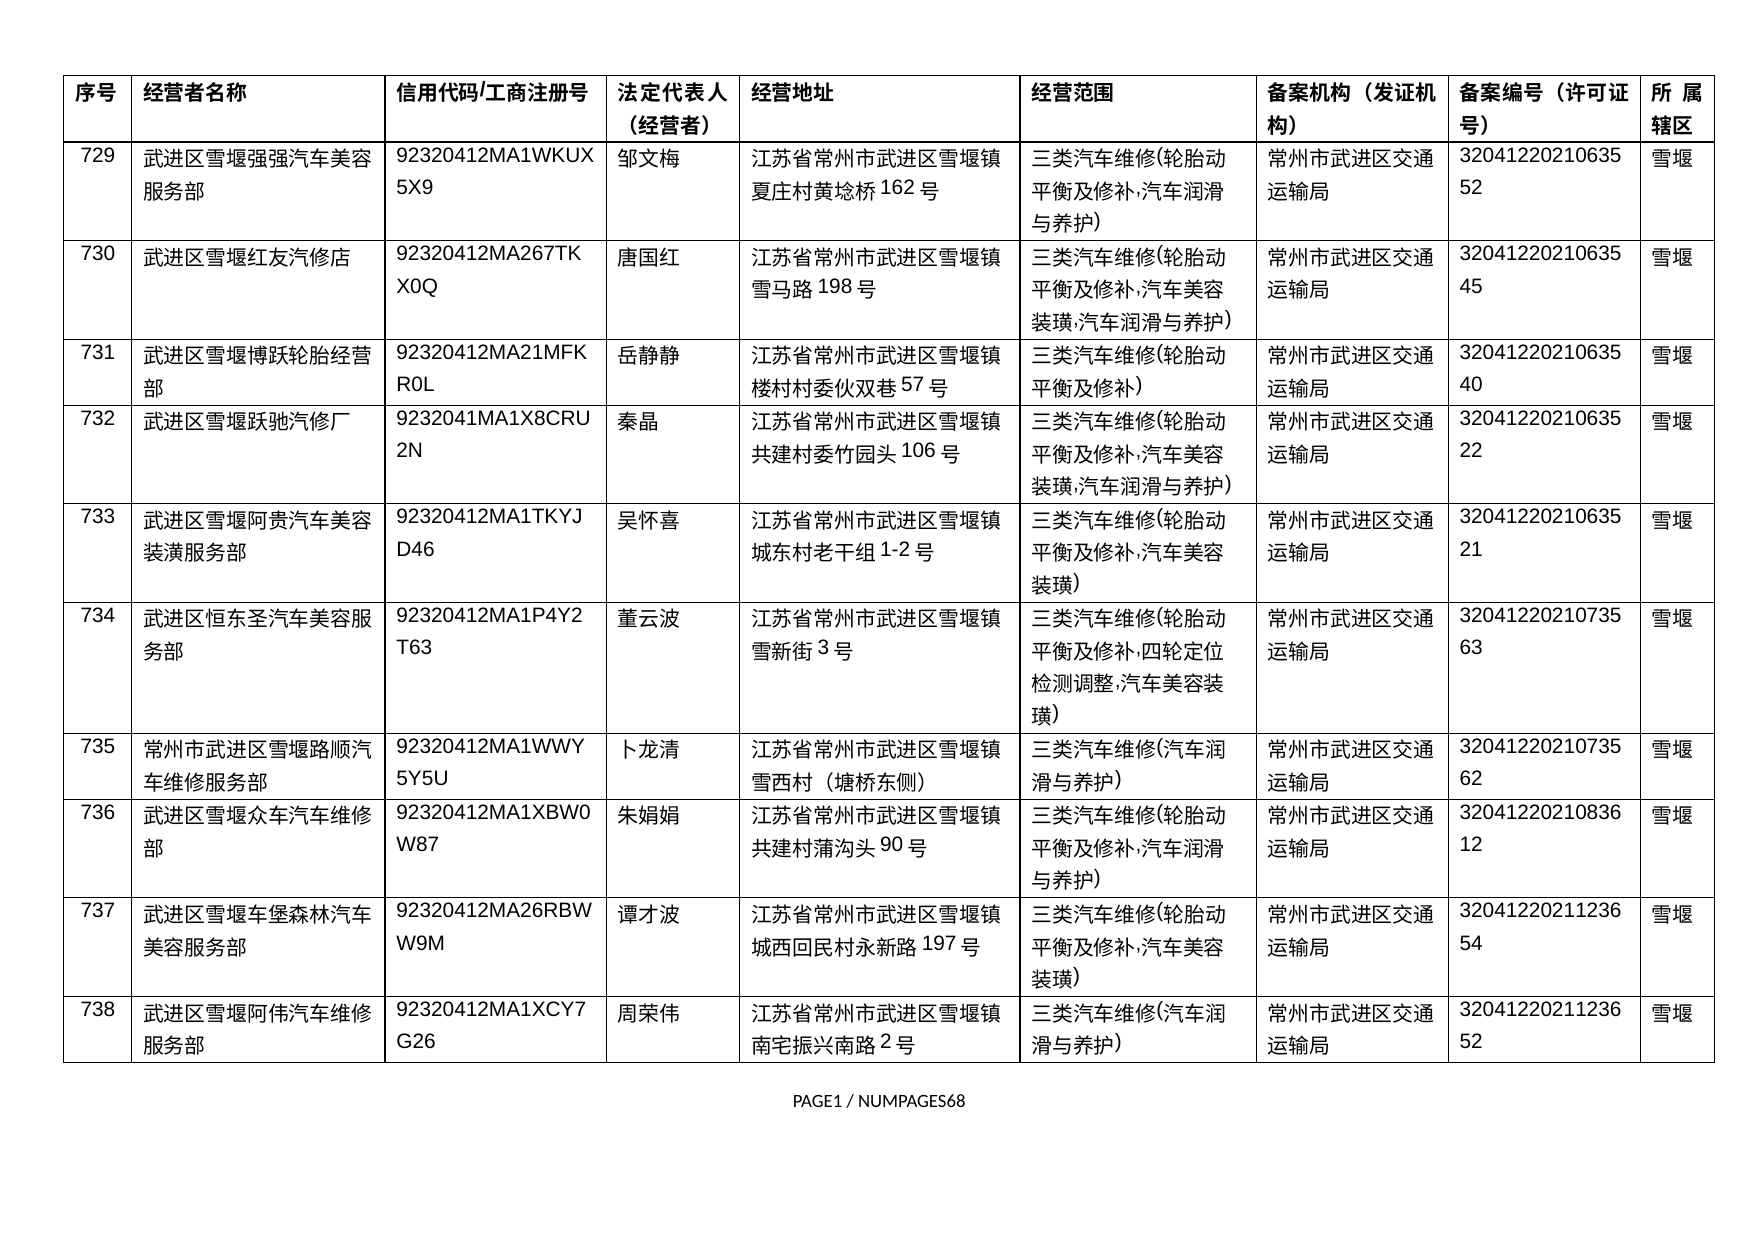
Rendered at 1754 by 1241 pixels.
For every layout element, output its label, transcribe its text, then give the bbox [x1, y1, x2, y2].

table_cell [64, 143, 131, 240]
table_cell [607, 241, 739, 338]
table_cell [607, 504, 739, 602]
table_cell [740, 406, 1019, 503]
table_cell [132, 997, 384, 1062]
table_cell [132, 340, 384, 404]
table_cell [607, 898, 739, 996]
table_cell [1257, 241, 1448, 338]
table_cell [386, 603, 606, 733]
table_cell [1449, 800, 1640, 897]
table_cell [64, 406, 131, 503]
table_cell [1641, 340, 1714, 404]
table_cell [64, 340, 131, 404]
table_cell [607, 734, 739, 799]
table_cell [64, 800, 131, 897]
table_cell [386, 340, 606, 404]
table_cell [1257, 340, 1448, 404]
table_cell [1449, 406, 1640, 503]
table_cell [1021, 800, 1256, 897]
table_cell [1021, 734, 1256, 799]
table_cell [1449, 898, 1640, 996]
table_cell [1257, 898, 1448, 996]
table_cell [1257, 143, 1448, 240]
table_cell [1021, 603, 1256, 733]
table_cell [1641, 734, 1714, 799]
table_header 信用代码/工商注册号 [386, 76, 606, 141]
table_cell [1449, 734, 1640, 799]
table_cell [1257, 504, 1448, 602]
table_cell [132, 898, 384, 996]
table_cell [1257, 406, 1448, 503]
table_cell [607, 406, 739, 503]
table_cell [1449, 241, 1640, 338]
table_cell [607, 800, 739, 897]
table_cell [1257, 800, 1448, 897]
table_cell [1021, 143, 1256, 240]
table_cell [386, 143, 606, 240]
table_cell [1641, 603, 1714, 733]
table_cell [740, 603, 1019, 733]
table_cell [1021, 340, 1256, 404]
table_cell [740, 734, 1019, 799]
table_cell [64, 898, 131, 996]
table_header 法定代表人（经营者） [607, 76, 739, 141]
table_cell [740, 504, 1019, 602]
table_header 经营地址 [740, 76, 1019, 141]
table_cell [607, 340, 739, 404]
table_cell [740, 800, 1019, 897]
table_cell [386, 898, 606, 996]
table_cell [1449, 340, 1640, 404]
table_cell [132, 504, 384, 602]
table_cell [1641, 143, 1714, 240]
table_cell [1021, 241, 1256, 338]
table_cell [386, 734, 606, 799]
table_header 备案机构（发证机构） [1257, 76, 1448, 141]
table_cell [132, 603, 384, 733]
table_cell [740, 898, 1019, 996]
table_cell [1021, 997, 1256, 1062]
table_header 经营者名称 [132, 76, 384, 141]
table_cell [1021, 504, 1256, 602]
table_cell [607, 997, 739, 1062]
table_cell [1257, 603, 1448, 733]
table_header 经营范围 [1021, 76, 1256, 141]
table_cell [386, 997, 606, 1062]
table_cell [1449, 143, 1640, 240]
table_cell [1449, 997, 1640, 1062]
table_header 序号 [64, 76, 131, 141]
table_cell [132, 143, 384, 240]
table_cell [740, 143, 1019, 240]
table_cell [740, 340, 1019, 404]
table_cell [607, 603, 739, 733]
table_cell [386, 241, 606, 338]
table_header 备案编号（许可证号） [1449, 76, 1640, 141]
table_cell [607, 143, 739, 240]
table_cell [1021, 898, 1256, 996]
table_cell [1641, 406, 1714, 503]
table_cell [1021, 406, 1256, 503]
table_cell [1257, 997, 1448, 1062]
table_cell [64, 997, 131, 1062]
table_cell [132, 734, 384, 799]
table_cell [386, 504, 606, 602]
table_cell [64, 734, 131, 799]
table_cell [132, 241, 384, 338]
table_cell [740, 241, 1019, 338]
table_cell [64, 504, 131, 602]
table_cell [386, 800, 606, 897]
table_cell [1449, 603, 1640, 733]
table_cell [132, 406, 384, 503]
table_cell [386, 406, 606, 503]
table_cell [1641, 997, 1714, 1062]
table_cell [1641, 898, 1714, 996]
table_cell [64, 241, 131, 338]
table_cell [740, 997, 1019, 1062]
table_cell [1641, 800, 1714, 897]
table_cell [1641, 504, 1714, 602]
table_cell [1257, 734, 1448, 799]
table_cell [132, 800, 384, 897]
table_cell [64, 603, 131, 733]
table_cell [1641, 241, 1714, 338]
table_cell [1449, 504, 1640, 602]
table_header 所属辖区 [1641, 76, 1714, 141]
